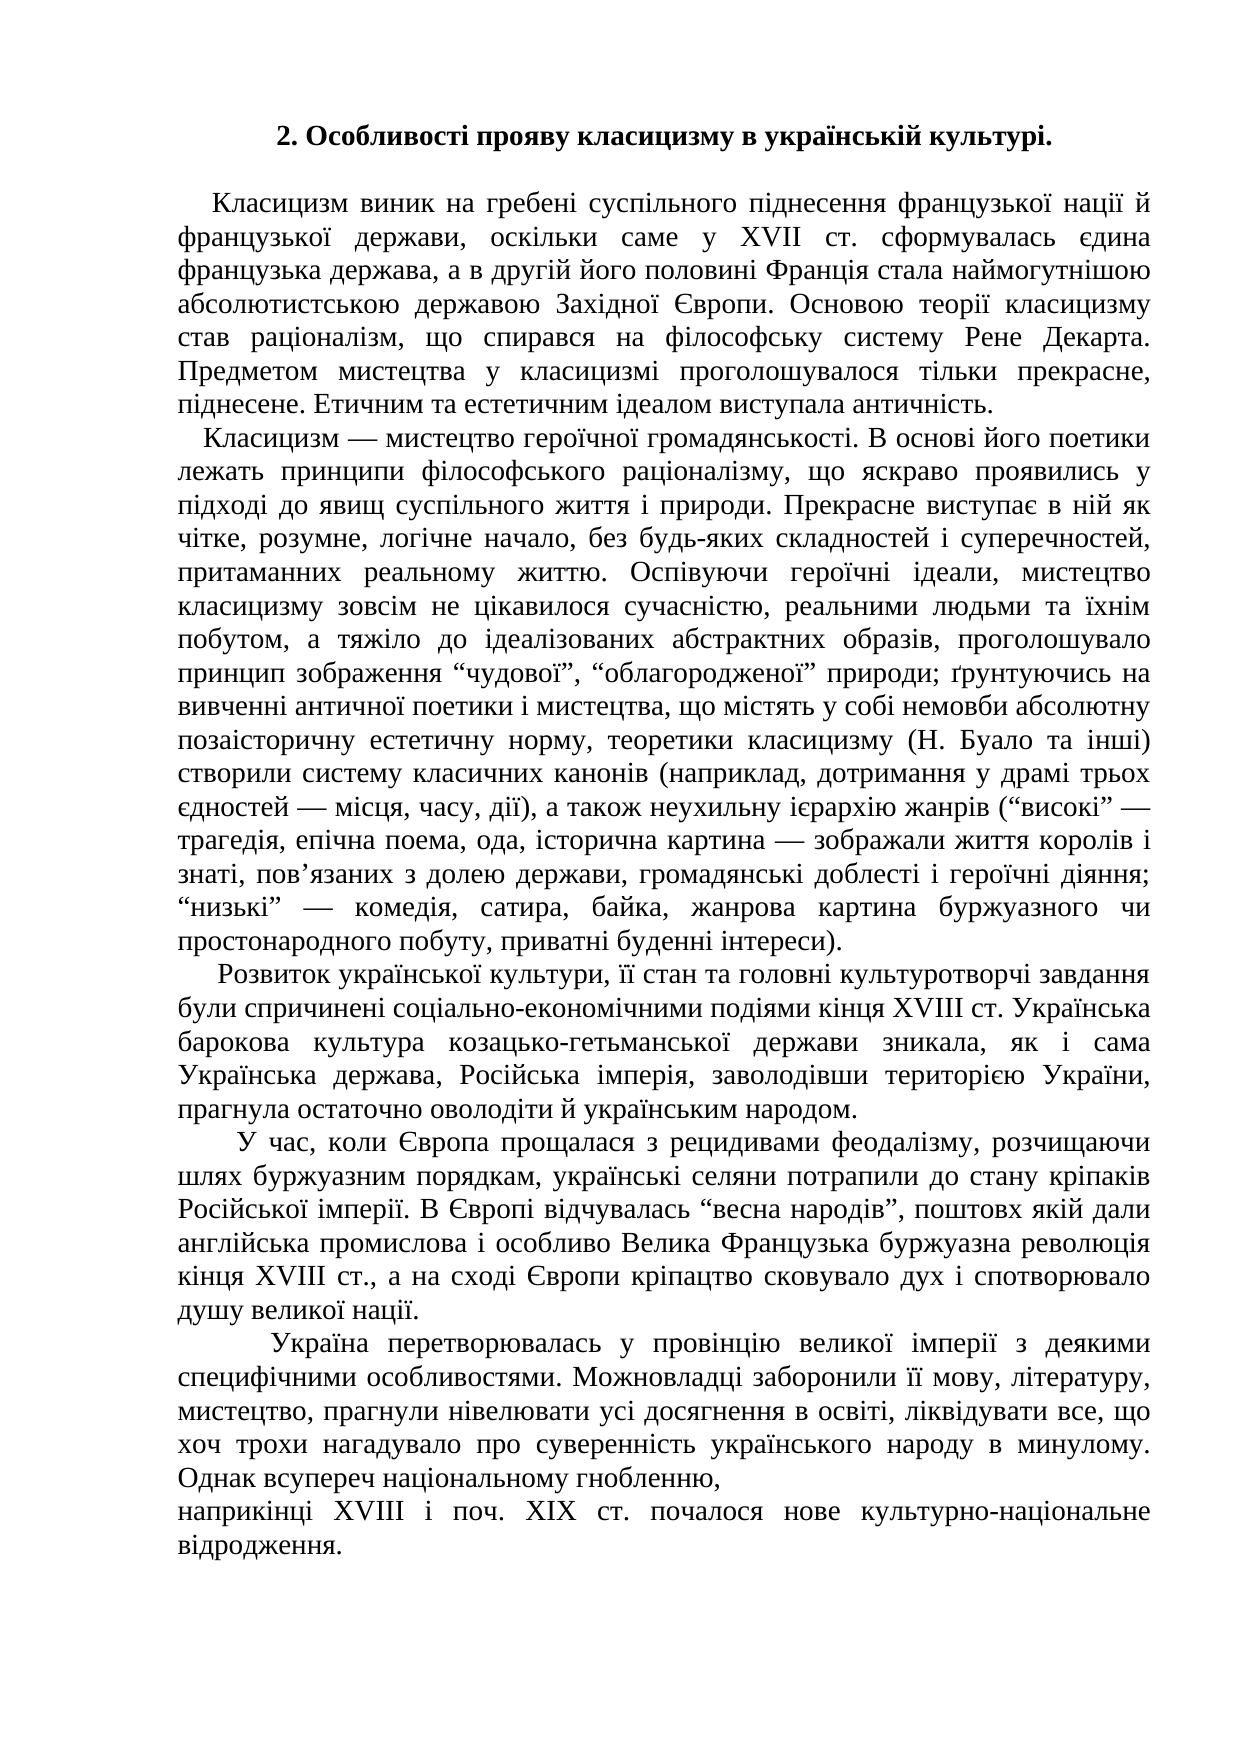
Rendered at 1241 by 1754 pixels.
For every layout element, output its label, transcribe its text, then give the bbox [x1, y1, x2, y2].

text Україна перетворювалась у провінцію великої імперії з деякими специфічними особливостями. Можновладці заборонили її мову, літературу, мистецтво, прагнули нівелювати усі досягнення в освіті, ліквідувати все, що хоч трохи нагадувало про суверенність українського народу в минулому. Однак всупереч національному гнобленню, [177, 1326, 1152, 1493]
text Класицизм виник на гребені суспільного піднесення французької нації й французької держави, оскільки саме у XVII ст. сформувалась єдина французька держава, а в другій його половині Франція стала наймогутнішою абсолютистською державою Західної Європи. Основою теорії класицизму став раціоналізм, що спирався на філософську систему Рене Декарта. Предметом мистецтва у класицизмі проголошувалося тільки прекрасне, піднесене. Етичним та естетичним ідеалом виступала античність. [177, 185, 1152, 420]
text Розвиток української культури, її стан та головні культуротворчі завдання були спричинені соціально-економічними подіями кінця XVIII ст. Українська барокова культура козацько-гетьманської держави зникала, як і сама Українська держава, Російська імперія, заволодівши територією України, прагнула остаточно оволодіти й українським народом. [177, 957, 1152, 1124]
text наприкінці XVIII і поч. XIX ст. почалося нове культурно-національне відродження. [177, 1493, 1152, 1560]
text У час, коли Європа прощалася з рецидивами феодалізму, розчищаючи шлях буржуазним порядкам, українські селяни потрапили до стану кріпаків Російської імперії. В Європі відчувалась “весна народів”, поштовх якій дали англійська промислова і особливо Велика Французька буржуазна революція кінця XVIII ст., а на сході Європи кріпацтво сковувало дух і спотворювало душу великої нації. [177, 1124, 1152, 1326]
text 2. Особливості прояву класицизму в українській культурі. [177, 118, 1152, 152]
text Класицизм — мистецтво героїчної громадянськості. В основі його поетики лежать принципи філософського раціоналізму, що яскраво проявились у підході до явищ суспільного життя і природи. Прекрасне виступає в ній як чітке, розумне, логічне начало, без будь-яких складностей і суперечностей, притаманних реальному життю. Оспівуючи героїчні ідеали, мистецтво класицизму зовсім не цікавилося сучасністю, реальними людьми та їхнім побутом, а тяжіло до ідеалізованих абстрактних образів, проголошувало принцип зображення “чудової”, “облагородженої” природи; ґрунтуючись на вивченні античної поетики і мистецтва, що містять у собі немовби абсолютну позаісторичну естетичну норму, теоретики класицизму (Н. Буало та інші) створили систему класичних канонів (наприклад, дотримання у драмі трьох єдностей — місця, часу, дії), а також неухильну ієрархію жанрів (“високі” — трагедія, епічна поема, ода, історична картина — зображали життя королів і знаті, пов’язаних з долею держави, громадянські доблесті і героїчні діяння; “низькі” — комедія, сатира, байка, жанрова картина буржуазного чи простонародного побуту, приватні буденні інтереси). [177, 420, 1152, 957]
